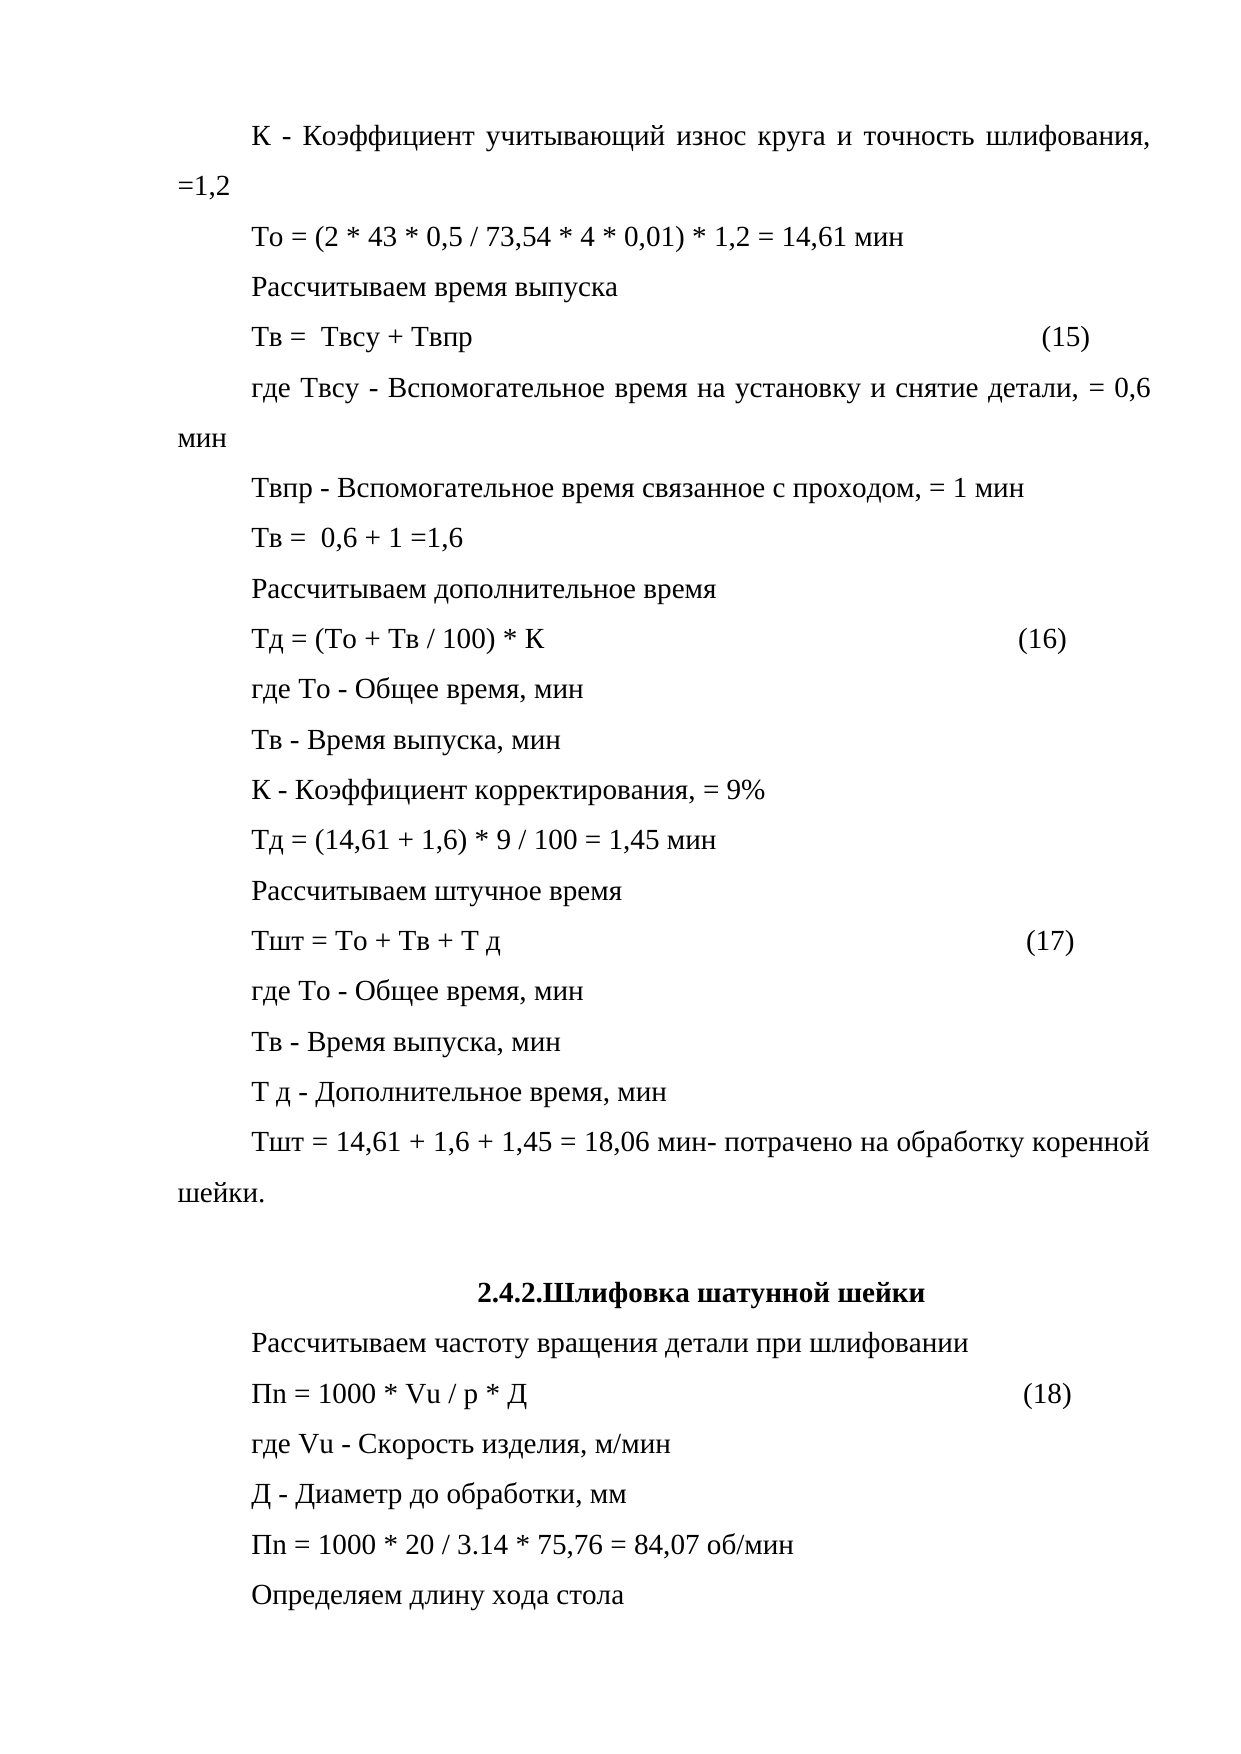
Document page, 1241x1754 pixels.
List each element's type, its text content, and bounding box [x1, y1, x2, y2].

text Твпр - Вспомогательное время связанное с проходом, = 1 мин [177, 470, 1152, 504]
text Тв - Время выпуска, мин [177, 722, 1152, 755]
text К - Коэффициент корректирования, = 9% [177, 772, 1152, 806]
text где Vu - Скорость изделия, м/мин [177, 1426, 1152, 1460]
text Тшт = 14,61 + 1,6 + 1,45 = 18,06 мин- потрачено на обработку коренной шейки. [177, 1124, 1152, 1208]
text Тшт = То + Тв + Т д (17) [177, 923, 1152, 957]
text Т д - Дополнительное время, мин [177, 1074, 1152, 1108]
text Рассчитываем частоту вращения детали при шлифовании [177, 1326, 1152, 1359]
text 2.4.2.Шлифовка шатунной шейки [177, 1275, 1152, 1309]
text Тв - Время выпуска, мин [177, 1024, 1152, 1057]
text где То - Общее время, мин [177, 973, 1152, 1007]
text To = (2 * 43 * 0,5 / 73,54 * 4 * 0,01) * 1,2 = 14,61 мин [177, 219, 1152, 252]
text Рассчитываем время выпуска [177, 269, 1152, 303]
text Tд = (То + Тв / 100) * К (16) [177, 621, 1152, 655]
text Тв = Твсу + Твпр (15) [177, 319, 1152, 353]
text где То - Общее время, мин [177, 672, 1152, 705]
text Тв = 0,6 + 1 =1,6 [177, 521, 1152, 554]
text Д - Диаметр до обработки, мм [177, 1477, 1152, 1510]
text Определяем длину хода стола [177, 1577, 1152, 1611]
text Рассчитываем штучное время [177, 873, 1152, 906]
text К - Коэффициент учитывающий износ круга и точность шлифования, =1,2 [177, 118, 1152, 202]
text Рассчитываем дополнительное время [177, 571, 1152, 604]
text где Твсу - Вспомогательное время на установку и снятие детали, = 0,6 мин [177, 370, 1152, 453]
text Пn = 1000 * 20 / 3.14 * 75,76 = 84,07 об/мин [177, 1527, 1152, 1560]
text Tд = (14,61 + 1,6) * 9 / 100 = 1,45 мин [177, 822, 1152, 856]
text Пn = 1000 * Vu / р * Д (18) [177, 1376, 1152, 1409]
